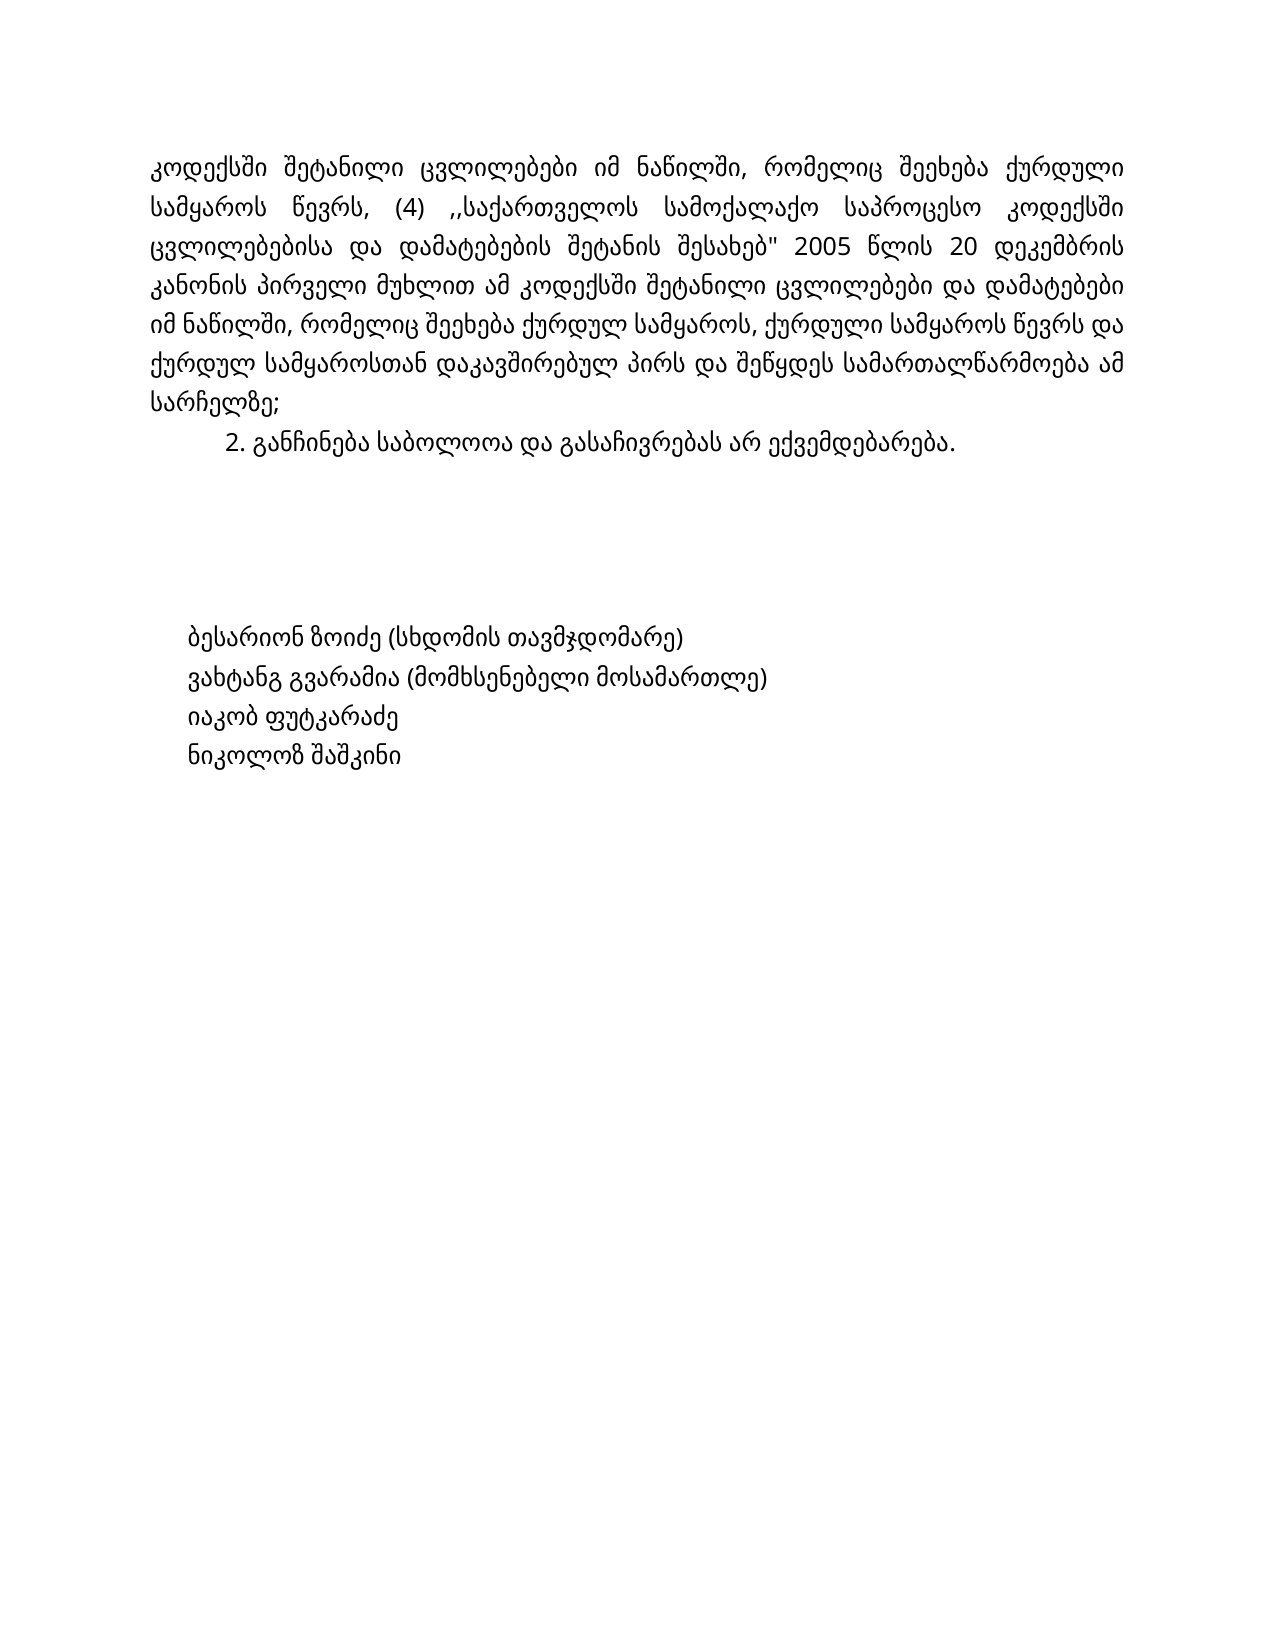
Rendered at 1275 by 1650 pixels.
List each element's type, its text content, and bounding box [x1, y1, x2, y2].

text იაკობ ფუტკარაძე [150, 698, 1125, 732]
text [150, 150, 1125, 419]
text ნიკოლოზ შაშკინი [150, 737, 1125, 772]
text ვახტანგ გვარამია (მომხსენებელი მოსამართლე) [150, 659, 1125, 693]
text ბესარიონ ზოიძე (სხდომის თავმჯდომარე) [150, 620, 1125, 654]
text 2. განჩინება საბოლოოა და გასაჩივრებას არ ექვემდებარება. [150, 424, 1125, 458]
